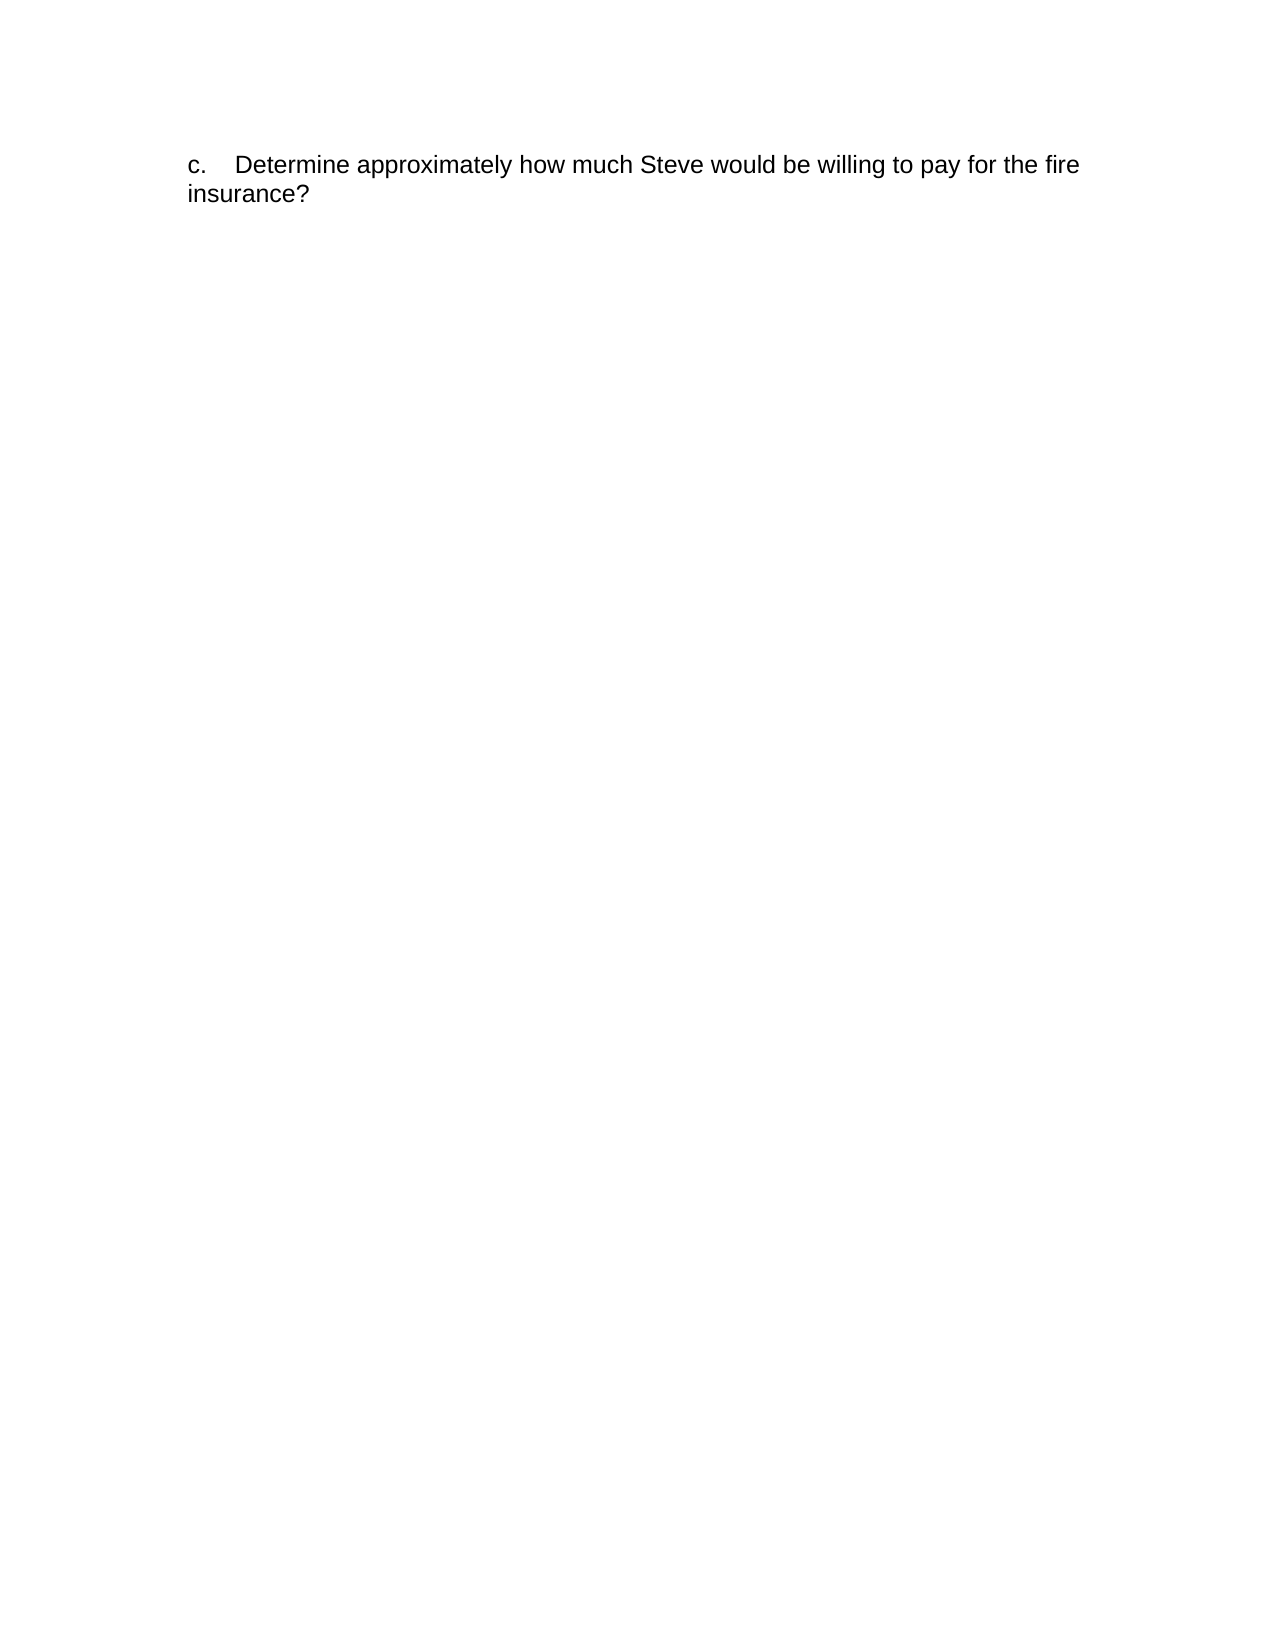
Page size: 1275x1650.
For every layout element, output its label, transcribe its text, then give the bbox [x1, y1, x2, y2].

text c. Determine approximately how much Steve would be willing to pay for the fire insurance? [187, 150, 1087, 207]
